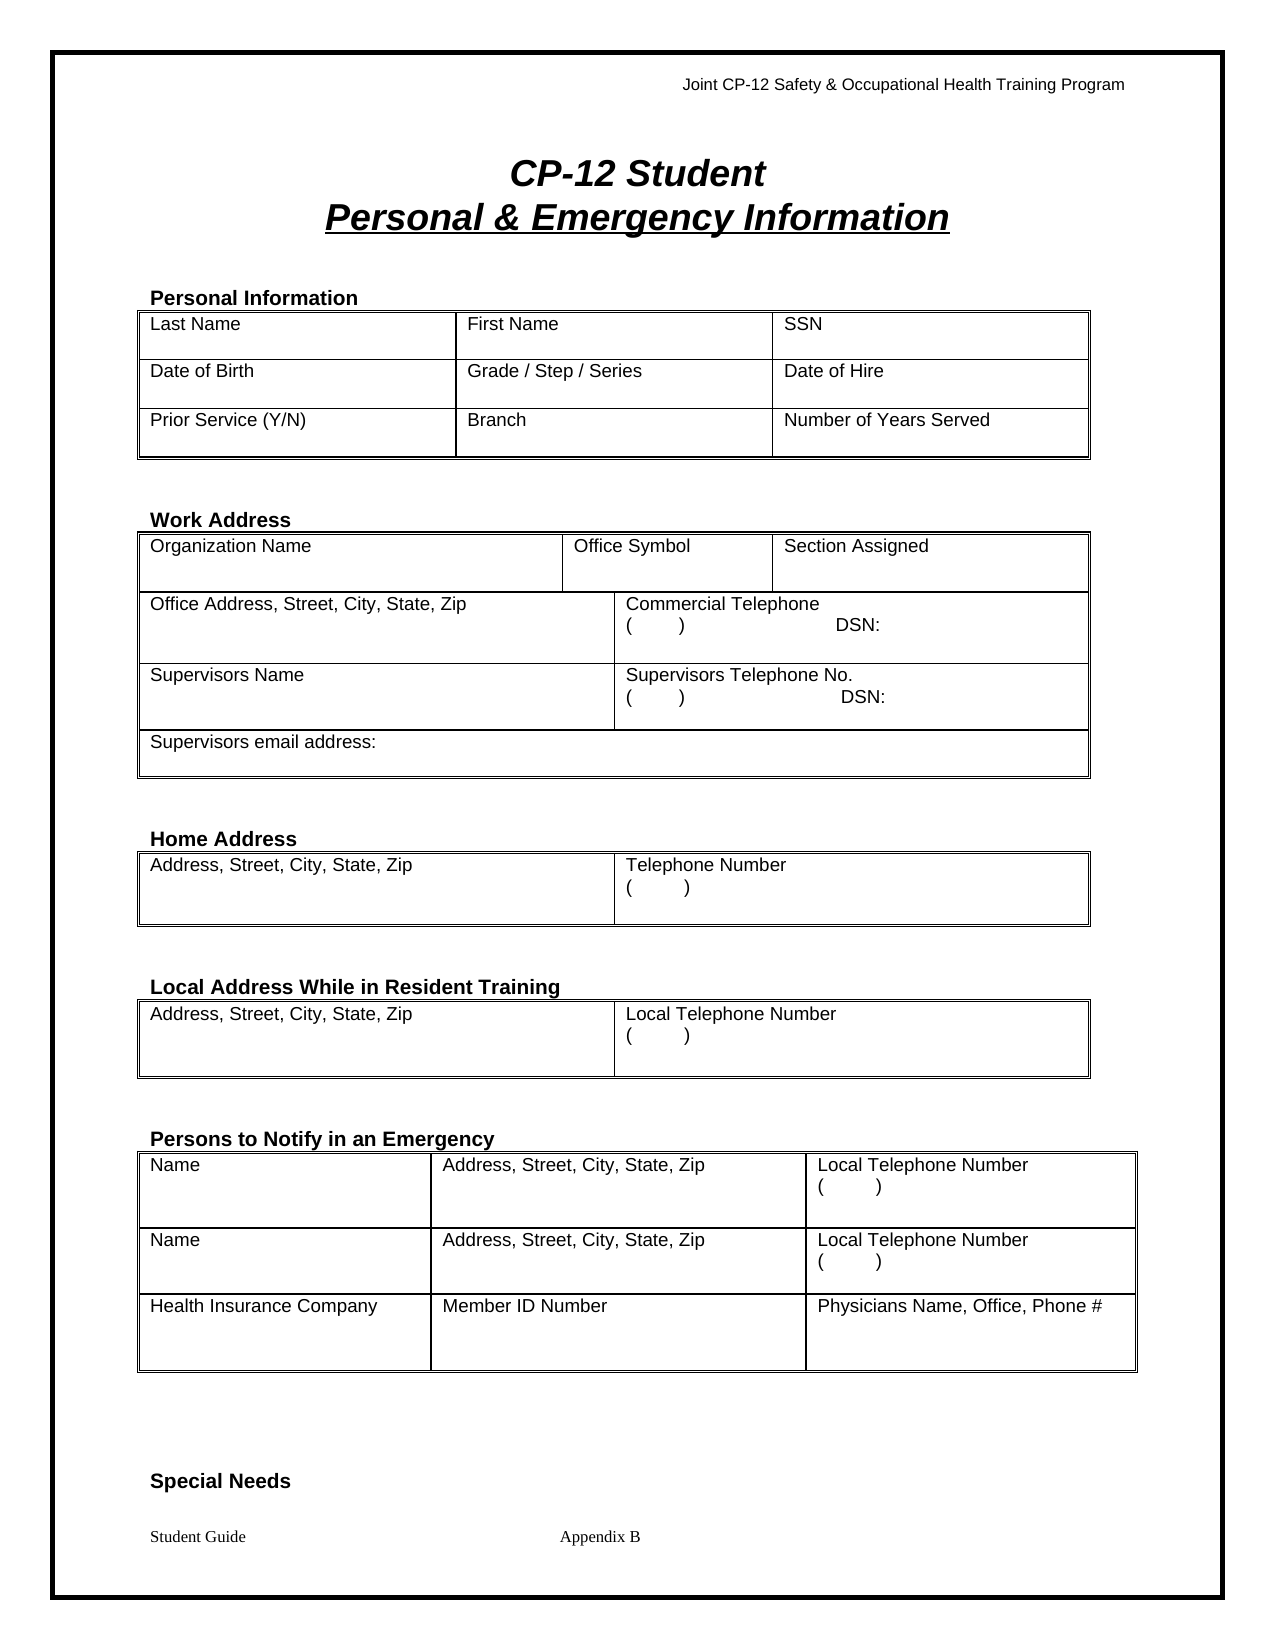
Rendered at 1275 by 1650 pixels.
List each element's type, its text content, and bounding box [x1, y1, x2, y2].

table_header Address, Street, City, State, Zip [432, 1154, 805, 1227]
text Personal & Emergency Information [150, 195, 1125, 238]
text Special Needs [150, 1469, 1125, 1493]
table_cell Health Insurance Company [140, 1295, 430, 1370]
table_cell Local Telephone Number ( ) [807, 1229, 1135, 1293]
table_cell Physicians Name, Office, Phone # [807, 1295, 1135, 1370]
table_cell Date of Birth [140, 360, 455, 407]
table_cell Name [140, 1229, 430, 1293]
table_header Section Assigned [773, 535, 1088, 591]
table_header Last Name [140, 313, 455, 358]
text Personal Information [150, 286, 1125, 310]
table_cell Office Address, Street, City, State, Zip [140, 593, 614, 663]
table_cell Date of Hire [773, 360, 1088, 407]
table_header Address, Street, City, State, Zip [140, 1002, 614, 1076]
text Home Address [150, 827, 1125, 851]
table_cell Prior Service (Y/N) [140, 409, 455, 456]
text CP-12 Student [150, 152, 1125, 195]
table_cell Supervisors Telephone No. ( ) DSN: [615, 664, 1088, 729]
table_cell Member ID Number [432, 1295, 805, 1370]
table_cell Branch [457, 409, 772, 456]
table_header Local Telephone Number ( ) [807, 1154, 1135, 1227]
table_cell Number of Years Served [773, 409, 1088, 456]
table_header Organization Name [140, 535, 562, 591]
table_header Telephone Number ( ) [615, 854, 1088, 924]
table_cell Supervisors Name [140, 664, 614, 729]
text Persons to Notify in an Emergency [150, 1127, 1125, 1151]
table_cell Supervisors email address: [140, 731, 1088, 776]
table_cell Grade / Step / Series [457, 360, 772, 407]
table_header Local Telephone Number ( ) [615, 1002, 1088, 1076]
table_cell Commercial Telephone ( ) DSN: [615, 593, 1088, 663]
text Work Address [150, 507, 1125, 531]
table_header SSN [773, 313, 1088, 358]
table_header First Name [457, 313, 772, 358]
table_header Address, Street, City, State, Zip [140, 854, 614, 924]
table_header Name [140, 1154, 430, 1227]
text Local Address While in Resident Training [150, 975, 1125, 999]
table_header Office Symbol [563, 535, 772, 591]
table_cell Address, Street, City, State, Zip [432, 1229, 805, 1293]
